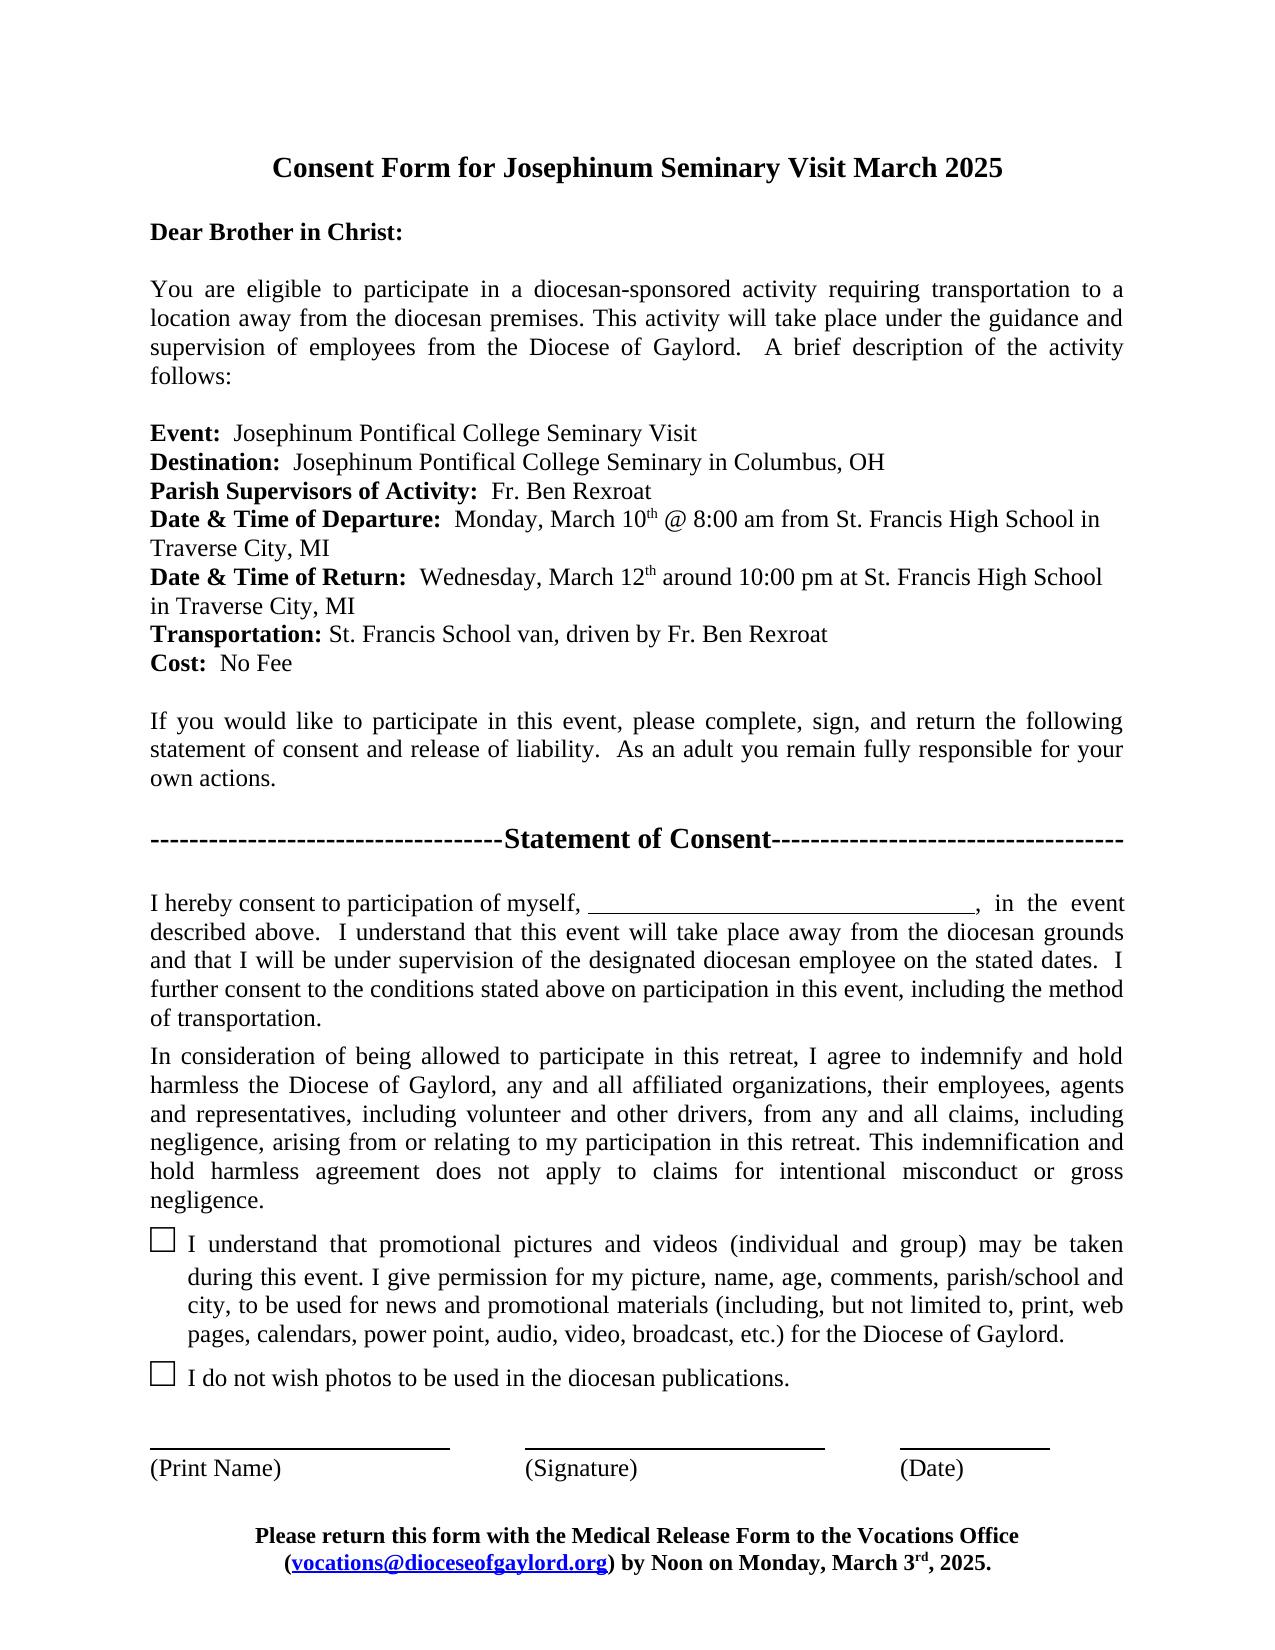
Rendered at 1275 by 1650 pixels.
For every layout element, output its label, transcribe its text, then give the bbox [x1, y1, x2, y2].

text Dear Brother in Christ: [150, 217, 1125, 246]
text Transportation: St. Francis School van, driven by Fr. Ben Rexroat [150, 619, 1125, 648]
text Date & Time of Return: Wednesday, March 12th around 10:00 pm at St. Francis High School in Traverse City, MI [150, 562, 1125, 619]
text □ I understand that promotional pictures and videos (individual and group) may be taken during this event. I give permission for my picture, name, age, comments, parish/school and city, to be used for news and promotional materials (including, but not limited to, print, web pages, calendars, power point, audio, video, broadcast, etc.) for the Diocese of Gaylord. [150, 1214, 1125, 1348]
text Event: Josephinum Pontifical College Seminary Visit [150, 418, 1125, 447]
text Parish Supervisors of Activity: Fr. Ben Rexroat [150, 476, 1125, 504]
text □ I do not wish photos to be used in the diocesan publications. [150, 1348, 1125, 1396]
text Traverse City, MI [150, 533, 1125, 562]
text Consent Form for Josephinum Seminary Visit March 2025 [150, 150, 1125, 183]
text (Print Name) (Signature) (Date) [150, 1453, 1125, 1481]
text In consideration of being allowed to participate in this retreat, I agree to indemnify and hold harmless the Diocese of Gaylord, any and all affiliated organizations, their employees, agents and representatives, including volunteer and other drivers, from any and all claims, including negligence, arising from or relating to my participation in this retreat. This indemnification and hold harmless agreement does not apply to claims for intentional misconduct or gross negligence. [150, 1041, 1125, 1214]
text I hereby consent to participation of myself, , in the event described above. I understand that this event will take place away from the diocesan grounds and that I will be under supervision of the designated diocesan employee on the stated dates. I further consent to the conditions stated above on participation in this event, including the method of transportation. [150, 888, 1125, 1032]
text Destination: Josephinum Pontifical College Seminary in Columbus, OH [150, 447, 1125, 476]
text Date & Time of Departure: Monday, March 10th @ 8:00 am from St. Francis High School in [150, 504, 1125, 533]
text If you would like to participate in this event, please complete, sign, and return the following statement of consent and release of liability. As an adult you remain fully responsible for your own actions. [150, 706, 1125, 792]
text You are eligible to participate in a diocesan-sponsored activity requiring transportation to a location away from the diocesan premises. This activity will take place under the guidance and supervision of employees from the Diocese of Gaylord. A brief description of the activity follows: [150, 274, 1125, 389]
text Cost: No Fee [150, 648, 1125, 677]
text Statement of Consent [150, 821, 1125, 854]
